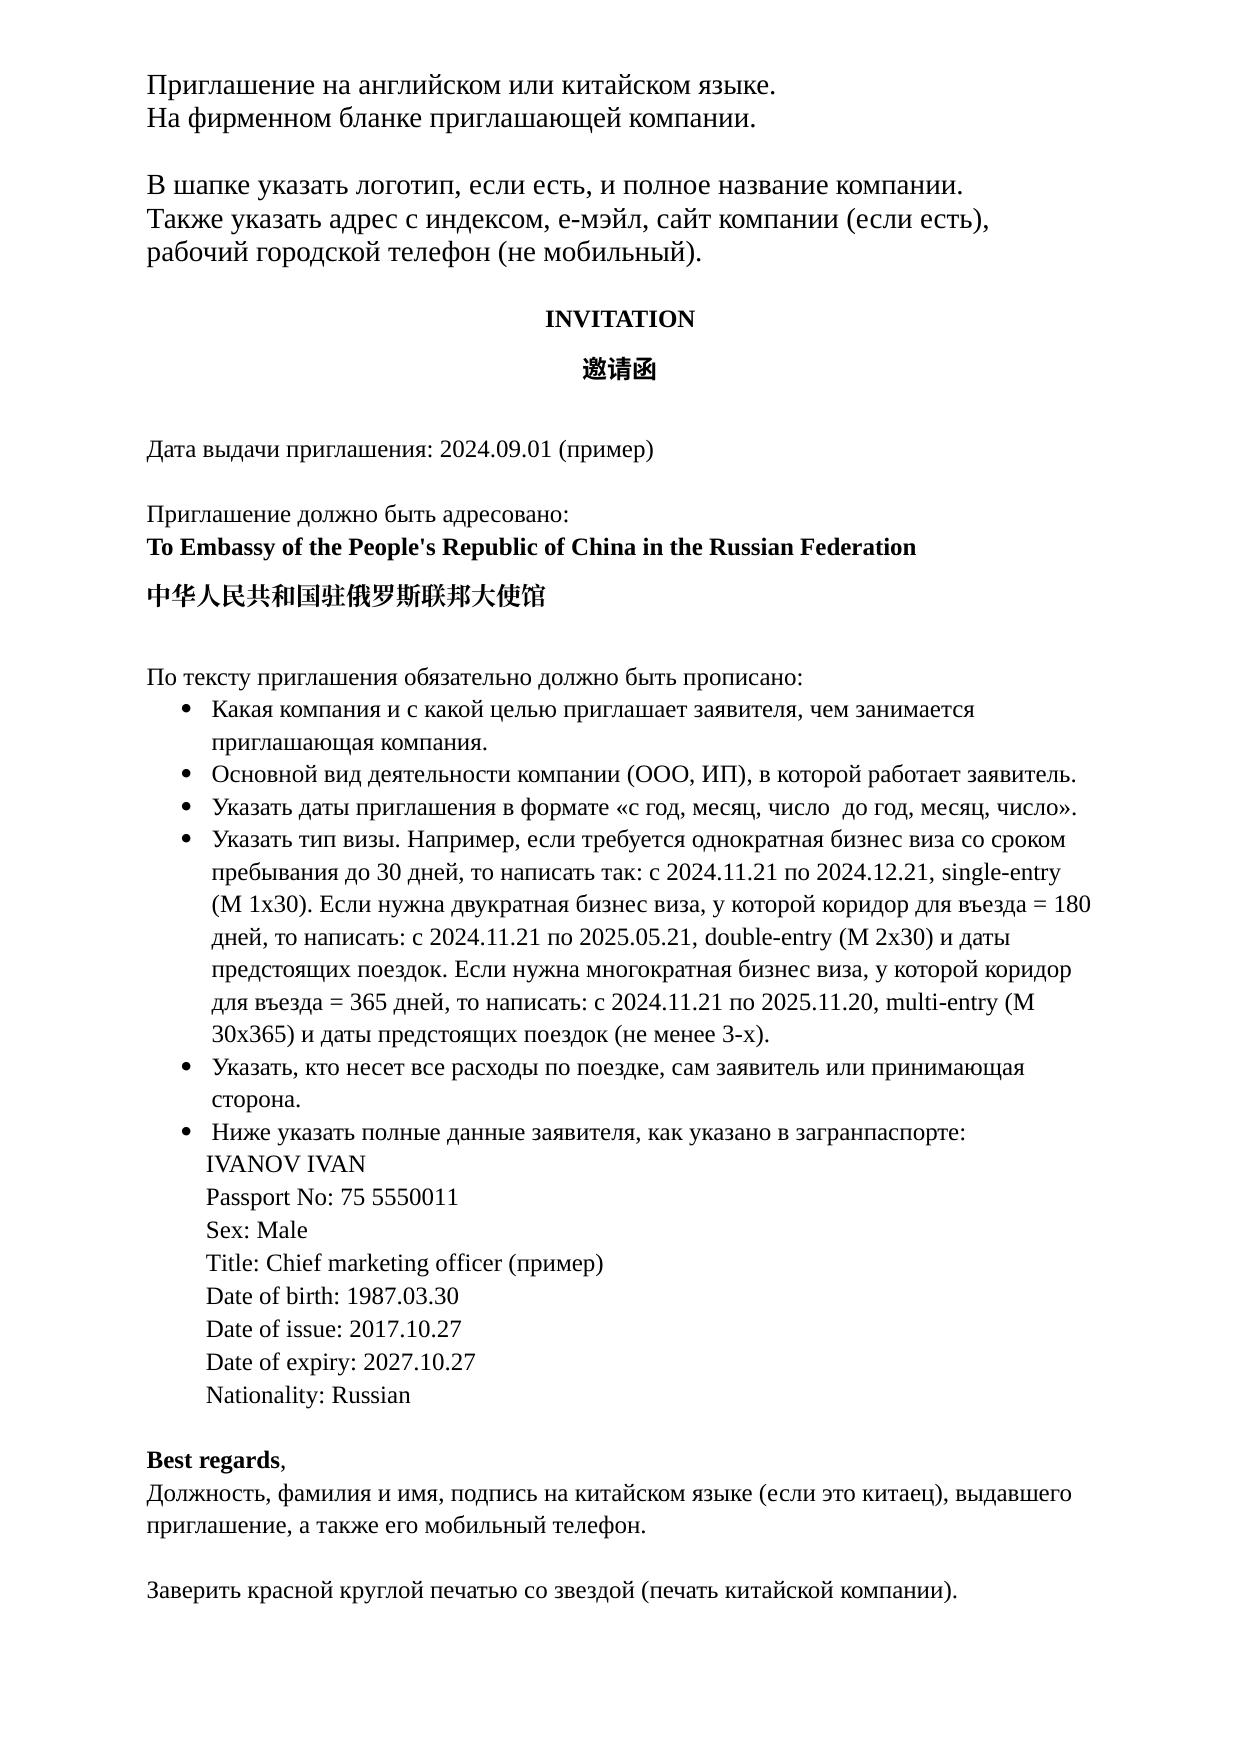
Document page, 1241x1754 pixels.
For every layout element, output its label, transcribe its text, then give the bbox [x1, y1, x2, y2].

text 邀请函 [146, 335, 1094, 400]
text INVITATION [146, 303, 1094, 335]
text IVANOV IVAN [146, 1148, 1094, 1180]
text Best regards, Должность, фамилия и имя, подпись на китайском языке (если это китаец), выдавшего приглашение, а также его мобильный телефон. [146, 1443, 1094, 1541]
text Title: Chief marketing officer (пример) [146, 1247, 663, 1279]
text рабочий городской телефон (не мобильный). [138, 234, 1102, 270]
text Дата выдачи приглашения: 2024.09.01 (пример) [146, 433, 1094, 465]
text Также указать адрес с индексом, е-мэйл, сайт компании (если есть), [146, 201, 1094, 234]
text Приглашение на английском или китайском языке. [138, 65, 1102, 100]
text Date of expiry: 2027.10.27 [146, 1345, 565, 1378]
list Указать тип визы. Например, если требуется однократная бизнес виза со сроком пребывания до 30 дней, то написать так: с 2024.11.21 по 2024.12.21, single-entry (M 1x30). Если нужна двукратная бизнес виза, у которой коридор для въезда = 180 дней, то написать: с 2024.11.21 по 2025.05.21, double-entry (M 2x30) и даты предстоящих поездок. Если нужна многократная бизнес виза, у которой коридор для въезда = 365 дней, то написать: с 2024.11.21 по 2025.11.20, multi-entry (M 30x365) и даты предстоящих поездок (не менее 3-х). [182, 823, 1094, 1050]
text На фирменном бланке приглашающей компании. [146, 100, 1094, 134]
list Какая компания и с какой целью приглашает заявителя, чем занимается приглашающая компания. [182, 693, 1094, 758]
list Ниже указать полные данные заявителя, как указано в загранпаспорте: [182, 1115, 1094, 1148]
text Заверить красной круглой печатью со звездой (печать китайской компании). [146, 1573, 1094, 1606]
text Date of birth: 1987.03.30 [146, 1279, 565, 1312]
list Указать даты приглашения в формате «с год, месяц, число до год, месяц, число». [182, 790, 1094, 823]
list Указать, кто несет все расходы по поездке, сам заявитель или принимающая сторона. [182, 1050, 1094, 1115]
text Nationality: Russian [146, 1378, 565, 1411]
text В шапке указать логотип, если есть, и полное название компании. [146, 167, 1094, 201]
text To Embassy of the People's Republic of China in the Russian Federation [146, 530, 1094, 563]
text Sex: Male [146, 1214, 514, 1246]
text Приглашение должно быть адресовано: [146, 498, 1094, 530]
text 中华人民共和国驻俄罗斯联邦大使馆 [146, 563, 1094, 628]
text Passport No: 75 5550011 [146, 1181, 514, 1213]
text По тексту приглашения обязательно должно быть прописано: [146, 660, 1094, 693]
list Основной вид деятельности компании (ООО, ИП), в которой работает заявитель. [182, 758, 1094, 790]
text Date of issue: 2017.10.27 [146, 1312, 565, 1345]
